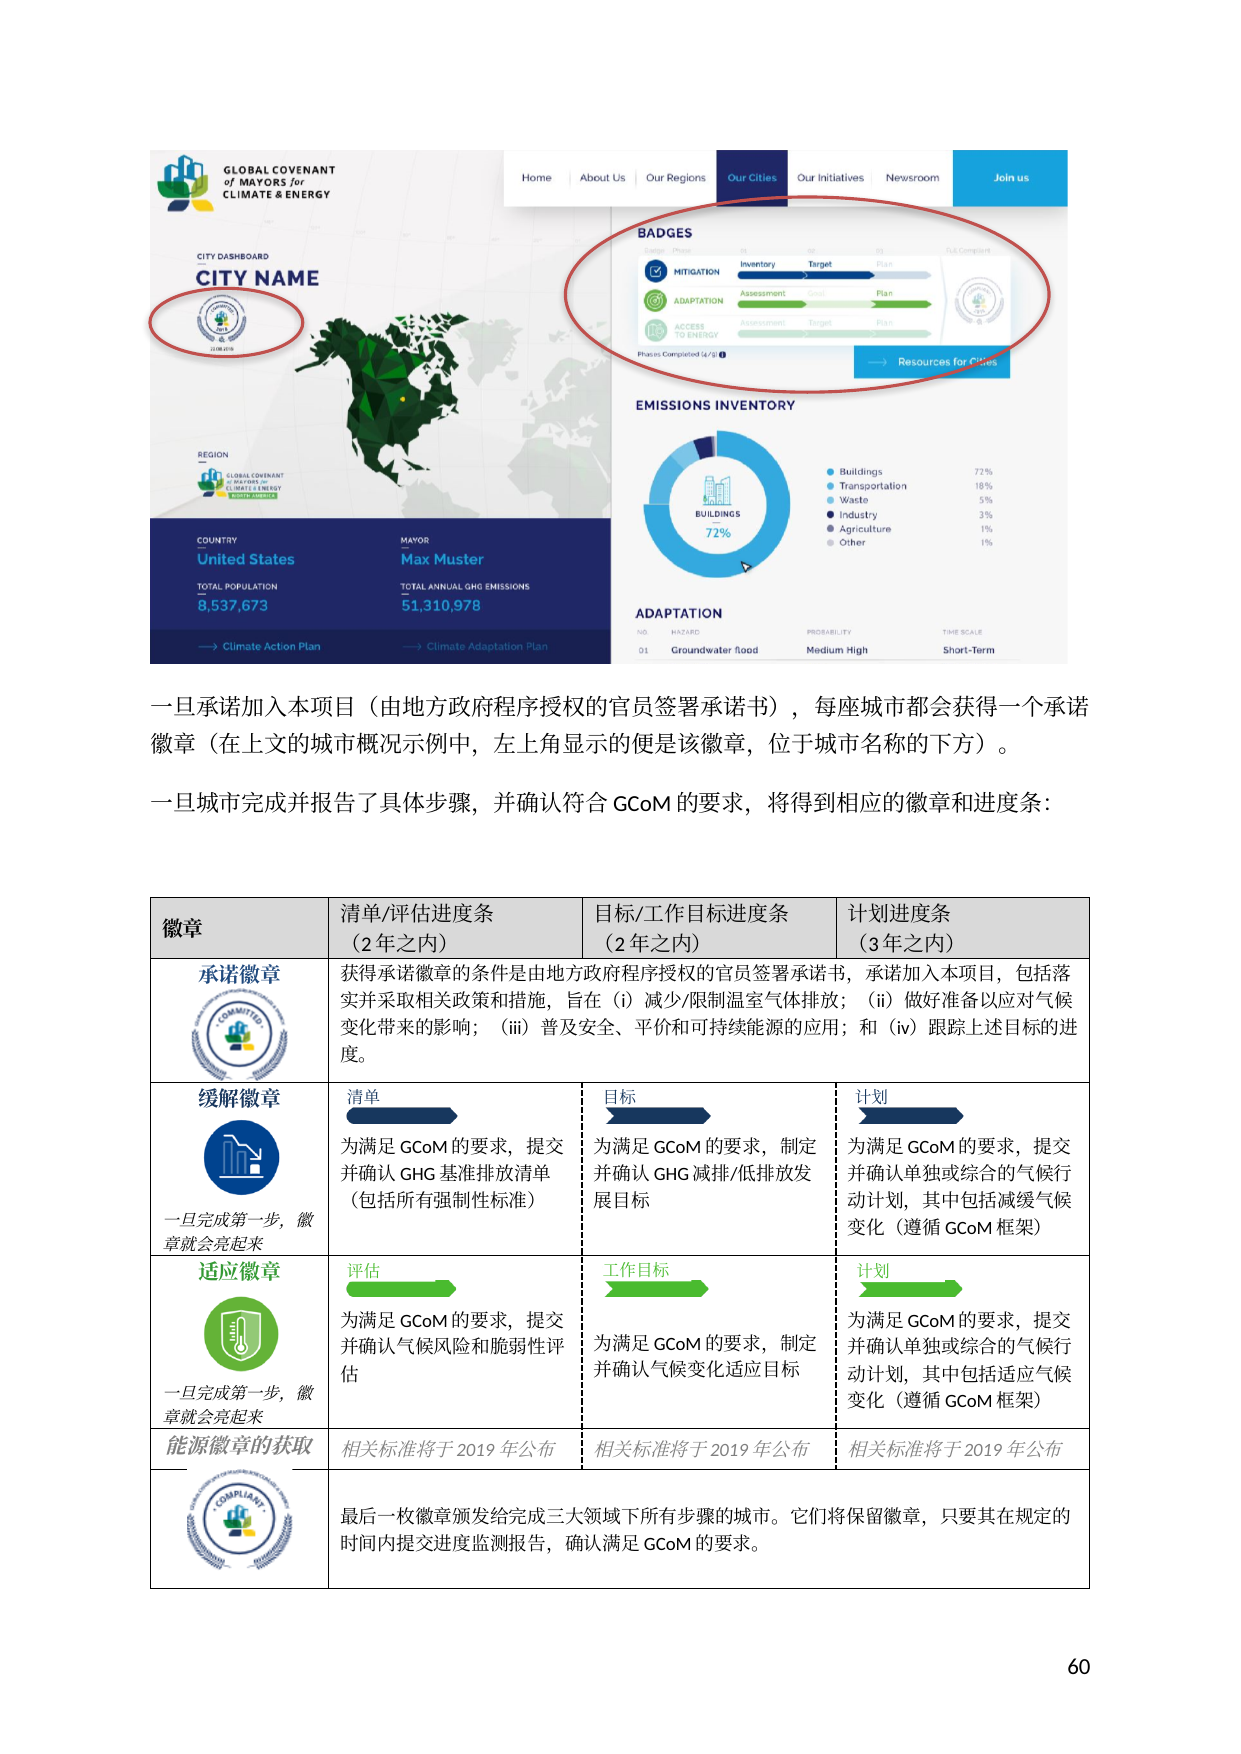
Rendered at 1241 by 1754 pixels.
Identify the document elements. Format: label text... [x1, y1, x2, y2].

table_header 徽章 [151, 898, 328, 958]
text 一旦承诺加入本项目（由地方政府程序授权的官员签署承诺书），每座城市都会获得一个承诺徽章（在上文的城市概况示例中，左上角显示的便是该徽章，位于城市名称的下方）。 [150, 689, 1090, 759]
table_cell 能源徽章的获取 [151, 1429, 328, 1468]
picture [339, 1255, 457, 1297]
table_cell 为满足GCoM的要求，提交并确认单独或综合的气候行动计划，其中包括减缓气候变化（遵循GCoM框架） [836, 1083, 1089, 1255]
table_cell 为满足GCoM的要求，制定并确认气候变化适应目标 [582, 1256, 836, 1428]
picture [191, 988, 288, 1082]
table_cell 相关标准将于2019年公布 [836, 1429, 1089, 1468]
picture [593, 1255, 709, 1297]
table_cell 缓解徽章 一旦完成第一步，徽章就会亮起来 [151, 1083, 328, 1255]
picture [152, 290, 301, 355]
table_cell 相关标准将于2019年公布 [582, 1429, 836, 1468]
table_cell 最后一枚徽章颁发给完成三大领域下所有步骤的城市。它们将保留徽章，只要其在规定的时间内提交进度监测报告，确认满足GCoM的要求。 [329, 1470, 1089, 1587]
table_cell 适应徽章 一旦完成第一步，徽章就会亮起来 [151, 1256, 328, 1428]
picture [593, 1082, 711, 1124]
table_cell 为满足GCoM的要求，提交并确认单独或综合的气候行动计划，其中包括适应气候变化（遵循GCoM框架） [836, 1256, 1089, 1428]
table_cell 相关标准将于2019年公布 [329, 1429, 582, 1468]
picture [847, 1082, 964, 1124]
picture [191, 1112, 288, 1207]
table_cell 获得承诺徽章的条件是由地方政府程序授权的官员签署承诺书，承诺加入本项目，包括落实并采取相关政策和措施，旨在（i）减少/限制温室气体排放；（ii）做好准备以应对气候变化带来的影响；（iii）普及安全、平价和可持续能源的应用；和（iv）跟踪上述目标的进度。 [329, 959, 1089, 1082]
picture [150, 150, 1068, 664]
table_cell 为满足GCoM的要求，制定并确认GHG减排/低排放发展目标 [582, 1083, 836, 1255]
picture [193, 1285, 287, 1381]
picture [187, 1469, 293, 1571]
picture [847, 1255, 963, 1297]
table_cell 为满足GCoM的要求，提交并确认GHG基准排放清单（包括所有强制性标准） [329, 1083, 582, 1255]
table_header 计划进度条 （3年之内） [837, 898, 1089, 958]
table_header 清单/评估进度条 （2年之内） [329, 898, 582, 958]
table_cell 承诺徽章 [151, 959, 328, 1082]
text 一旦城市完成并报告了具体步骤，并确认符合GCoM的要求，将得到相应的徽章和进度条： [150, 785, 1090, 818]
table_cell [151, 1470, 328, 1587]
table_header 目标/工作目标进度条 （2年之内） [583, 898, 836, 958]
table_cell 为满足GCoM的要求，提交并确认气候风险和脆弱性评估 [329, 1256, 582, 1428]
picture [339, 1082, 458, 1124]
